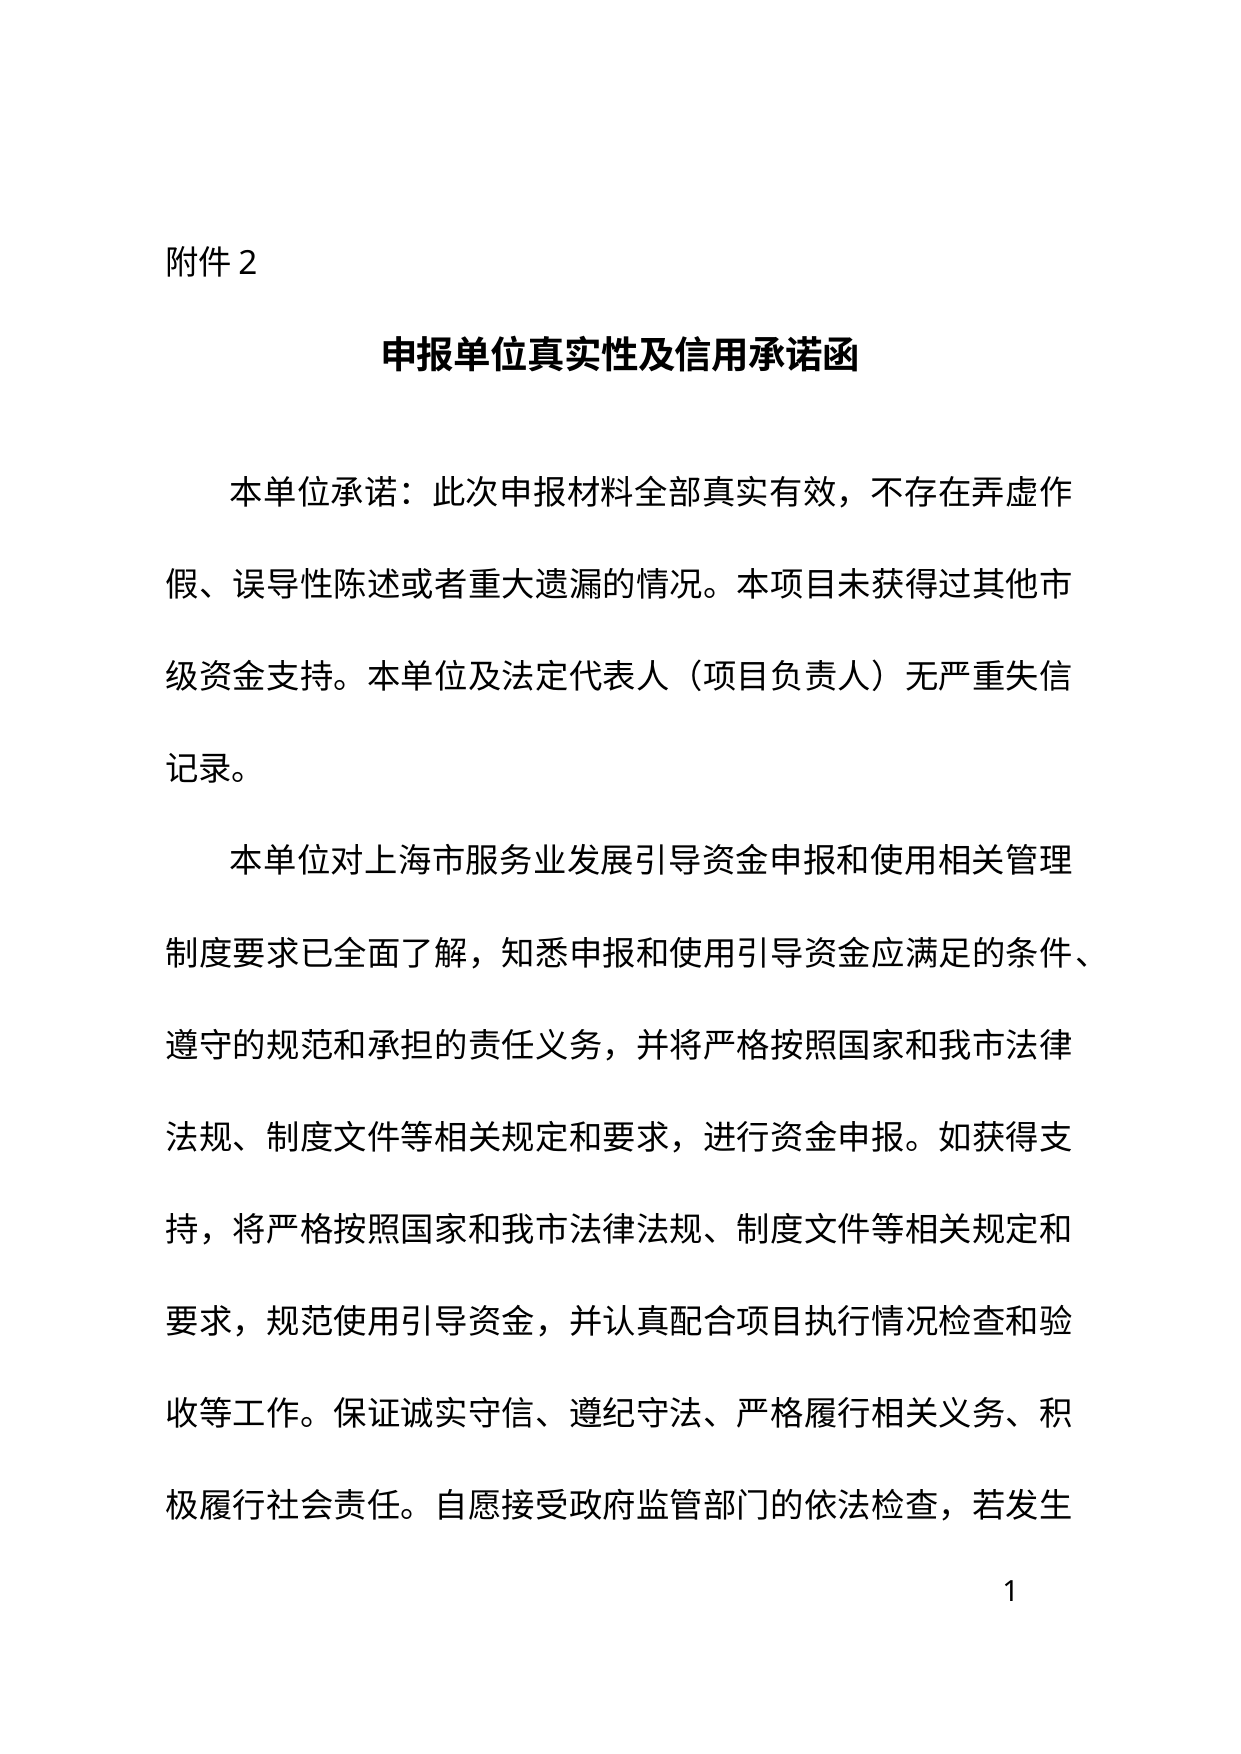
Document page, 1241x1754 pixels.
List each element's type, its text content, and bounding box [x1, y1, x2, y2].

list 申报单位真实性及信用承诺函 [165, 306, 1075, 398]
list 附件2 [165, 214, 1075, 306]
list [165, 812, 1075, 1549]
list 本单位承诺：此次申报材料全部真实有效，不存在弄虚作假、误导性陈述或者重大遗漏的情况。本项目未获得过其他市级资金支持。本单位及法定代表人（项目负责人）无严重失信记录。 [165, 444, 1075, 812]
